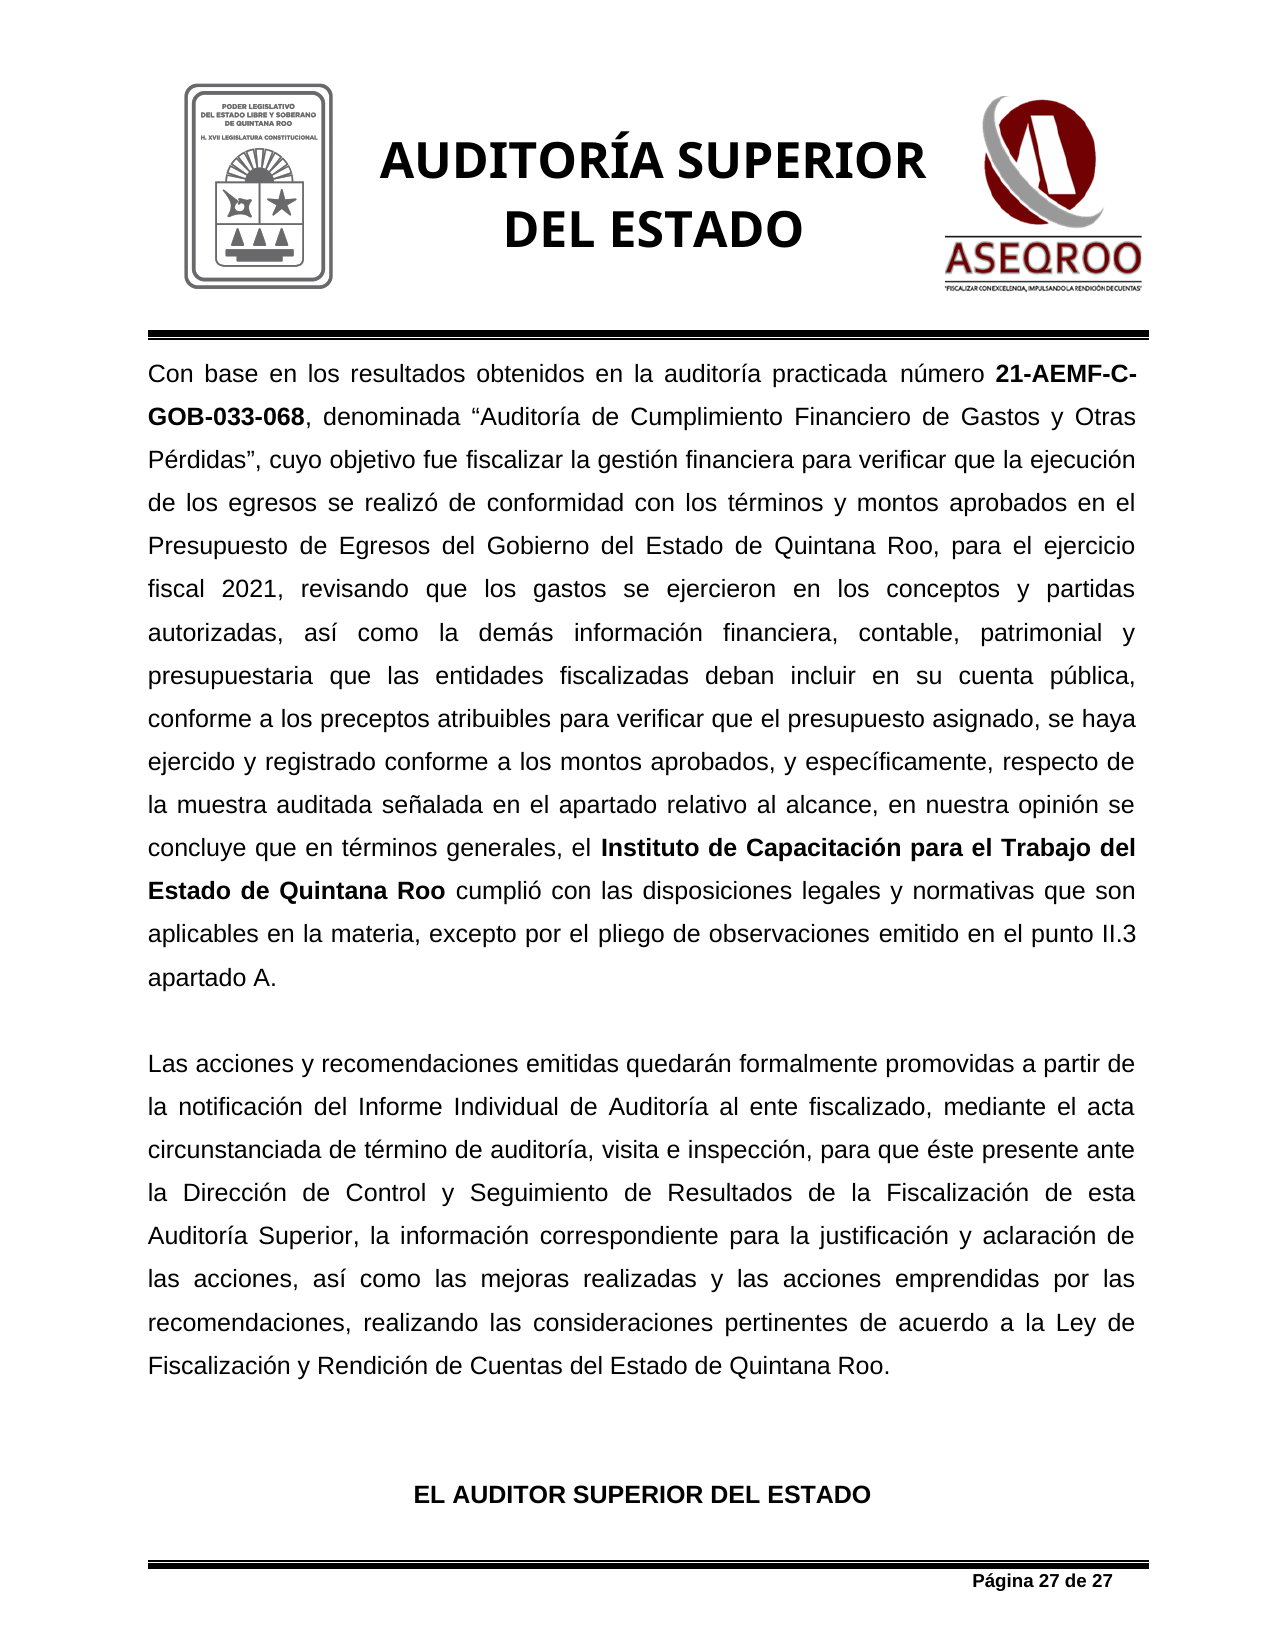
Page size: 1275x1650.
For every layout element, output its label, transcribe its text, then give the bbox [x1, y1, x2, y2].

text Con base en los resultados obtenidos en la auditoría practicada número 21-AEMF-C-GOB-033-068, denominada “Auditoría de Cumplimiento Financiero de Gastos y Otras Pérdidas”, cuyo objetivo fue fiscalizar la gestión financiera para verificar que la ejecución de los egresos se realizó de conformidad con los términos y montos aprobados en el Presupuesto de Egresos del Gobierno del Estado de Quintana Roo, para el ejercicio fiscal 2021, revisando que los gastos se ejercieron en los conceptos y partidas autorizadas, así como la demás información financiera, contable, patrimonial y presupuestaria que las entidades fiscalizadas deban incluir en su cuenta pública, conforme a los preceptos atribuibles para verificar que el presupuesto asignado, se haya ejercido y registrado conforme a los montos aprobados, y específicamente, respecto de la muestra auditada señalada en el apartado relativo al alcance, en nuestra opinión se concluye que en términos generales, el Instituto de Capacitación para el Trabajo del Estado de Quintana Roo cumplió con las disposiciones legales y normativas que son aplicables en la materia, excepto por el pliego de observaciones emitido en el punto II.3 apartado A. [148, 359, 1137, 991]
picture [161, 68, 356, 319]
text EL AUDITOR SUPERIOR DEL ESTADO [148, 1480, 1137, 1509]
text Las acciones y recomendaciones emitidas quedarán formalmente promovidas a partir de la notificación del Informe Individual de Auditoría al ente fiscalizado, mediante el acta circunstanciada de término de auditoría, visita e inspección, para que éste presente ante la Dirección de Control y Seguimiento de Resultados de la Fiscalización de esta Auditoría Superior, la información correspondiente para la justificación y aclaración de las acciones, así como las mejoras realizadas y las acciones emprendidas por las recomendaciones, realizando las consideraciones pertinentes de acuerdo a la Ley de Fiscalización y Rendición de Cuentas del Estado de Quintana Roo. [148, 1049, 1137, 1379]
picture [944, 96, 1142, 292]
